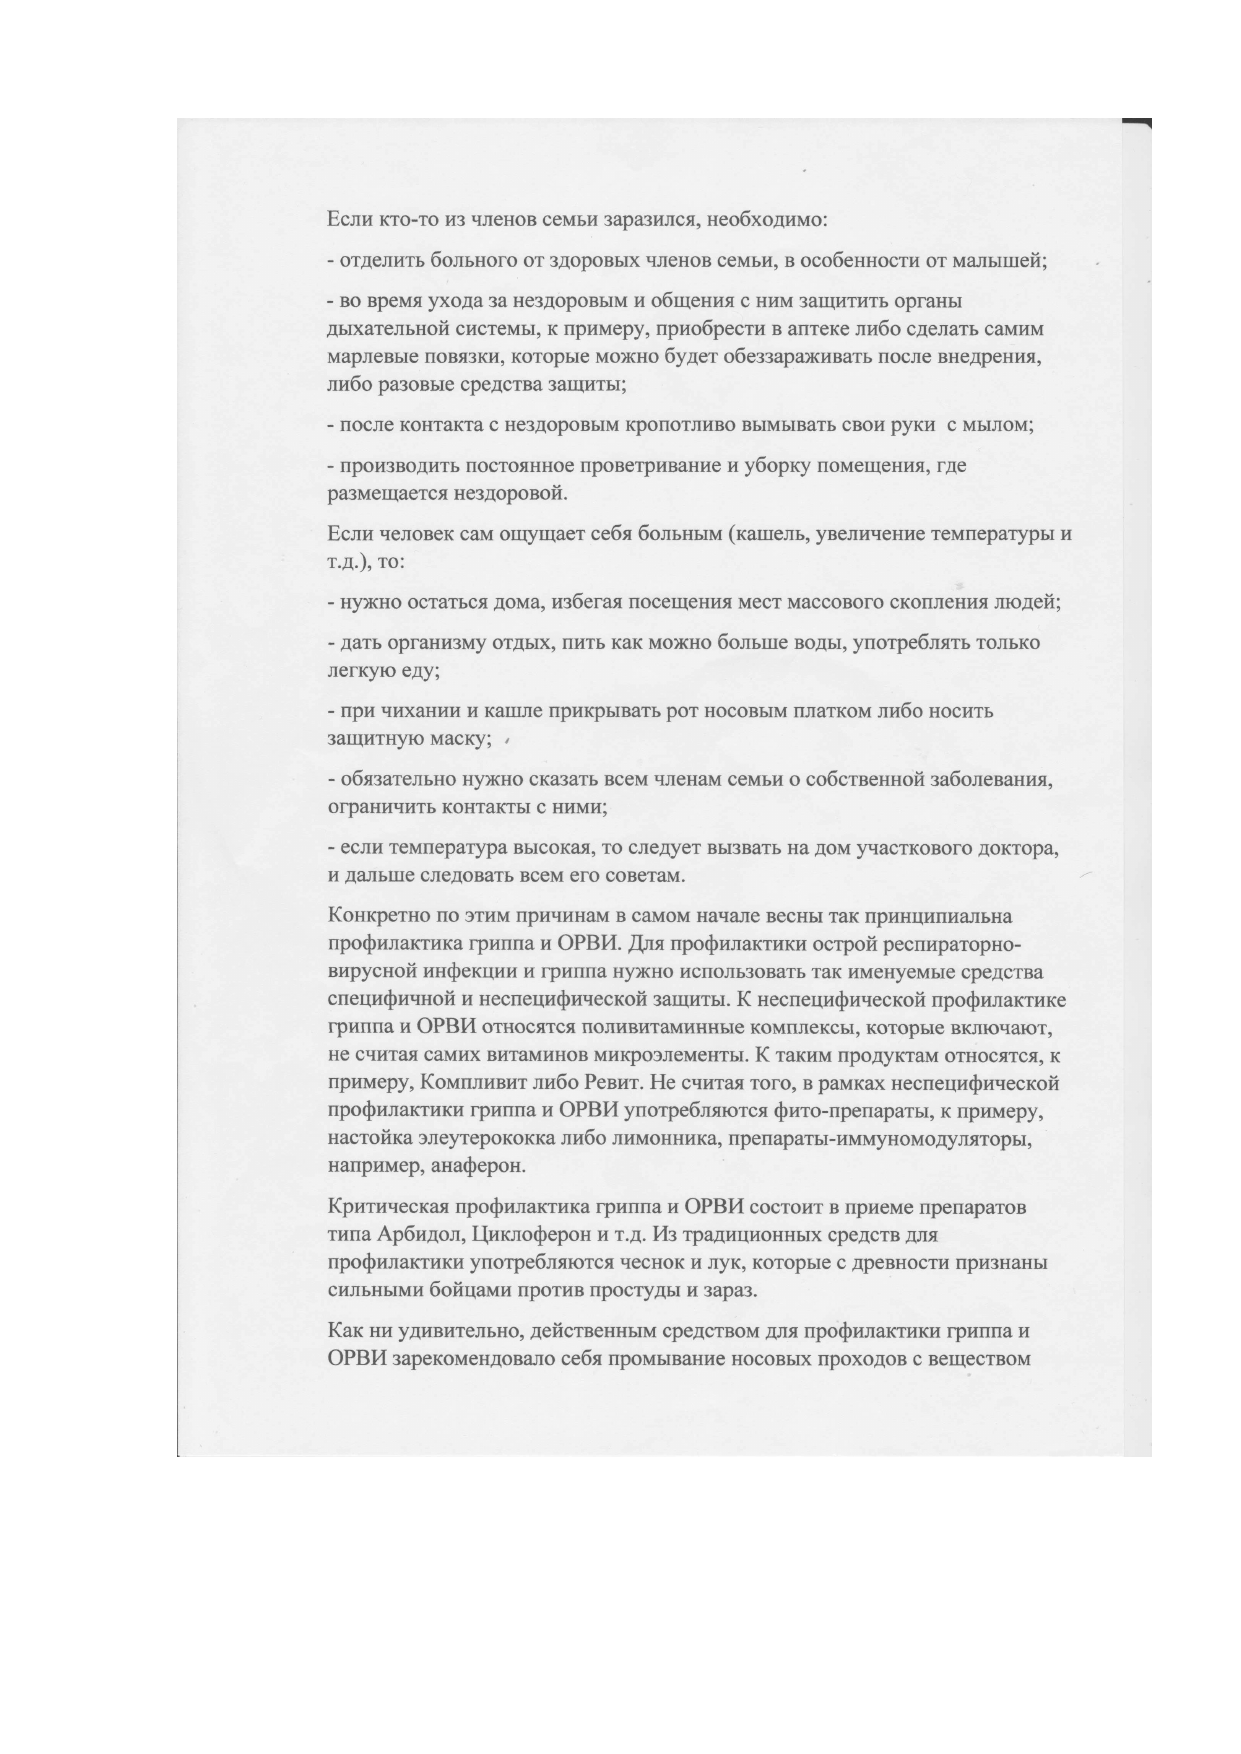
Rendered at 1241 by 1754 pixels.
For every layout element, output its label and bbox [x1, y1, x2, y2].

picture [177, 118, 1152, 1457]
